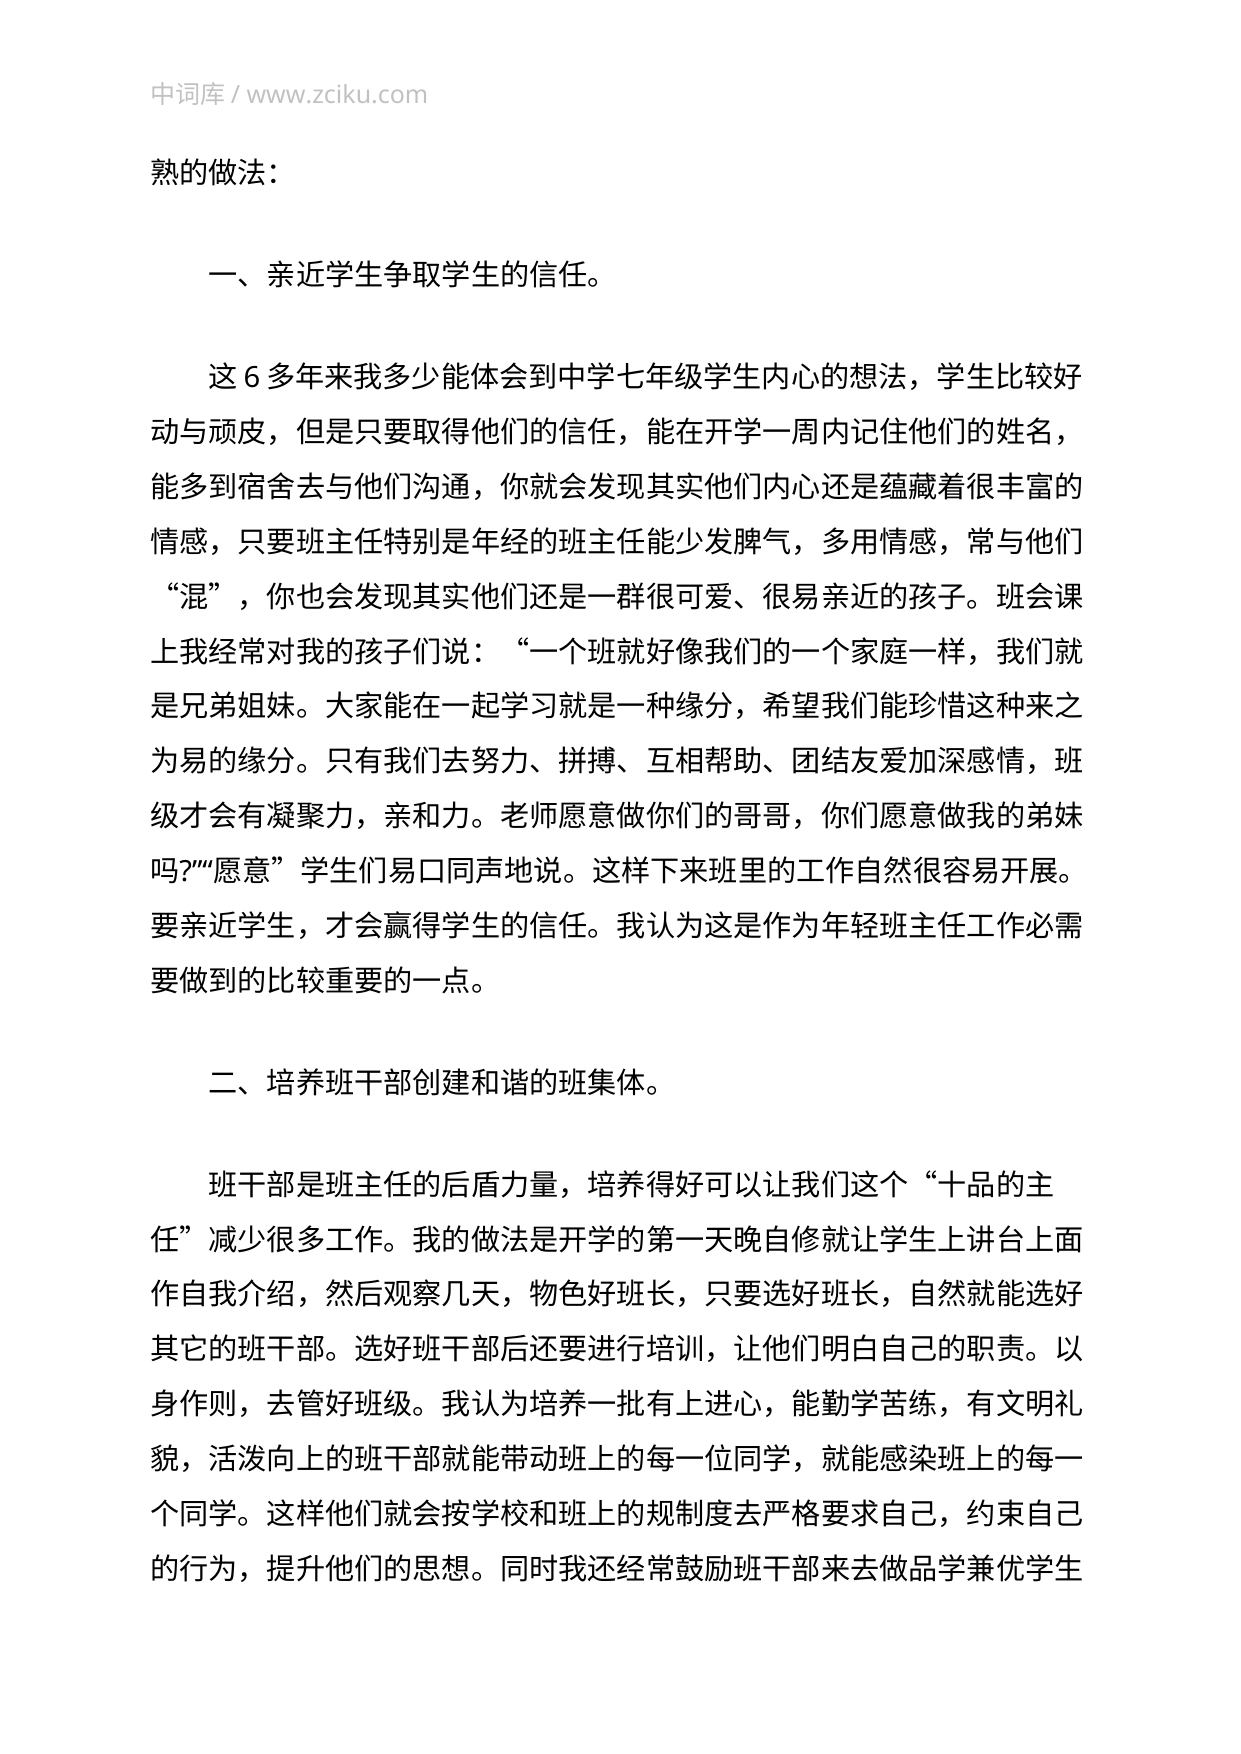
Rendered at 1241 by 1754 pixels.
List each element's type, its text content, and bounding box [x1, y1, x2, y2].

text 这6多年来我多少能体会到中学七年级学生内心的想法，学生比较好动与顽皮，但是只要取得他们的信任，能在开学一周内记住他们的姓名，能多到宿舍去与他们沟通，你就会发现其实他们内心还是蕴藏着很丰富的情感，只要班主任特别是年经的班主任能少发脾气，多用情感，常与他们“混”，你也会发现其实他们还是一群很可爱、很易亲近的孩子。班会课上我经常对我的孩子们说：“一个班就好像我们的一个家庭一样，我们就是兄弟姐妹。大家能在一起学习就是一种缘分，希望我们能珍惜这种来之为易的缘分。只有我们去努力、拼搏、互相帮助、团结友爱加深感情，班级才会有凝聚力，亲和力。老师愿意做你们的哥哥，你们愿意做我的弟妹吗?”“愿意”学生们易口同声地说。这样下来班里的工作自然很容易开展。要亲近学生，才会赢得学生的信任。我认为这是作为年轻班主任工作必需要做到的比较重要的一点。 [150, 353, 1090, 1000]
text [150, 1161, 1090, 1588]
text 二、培养班干部创建和谐的班集体。 [150, 1059, 1090, 1102]
text 一、亲近学生争取学生的信任。 [150, 252, 1090, 294]
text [150, 150, 1090, 192]
